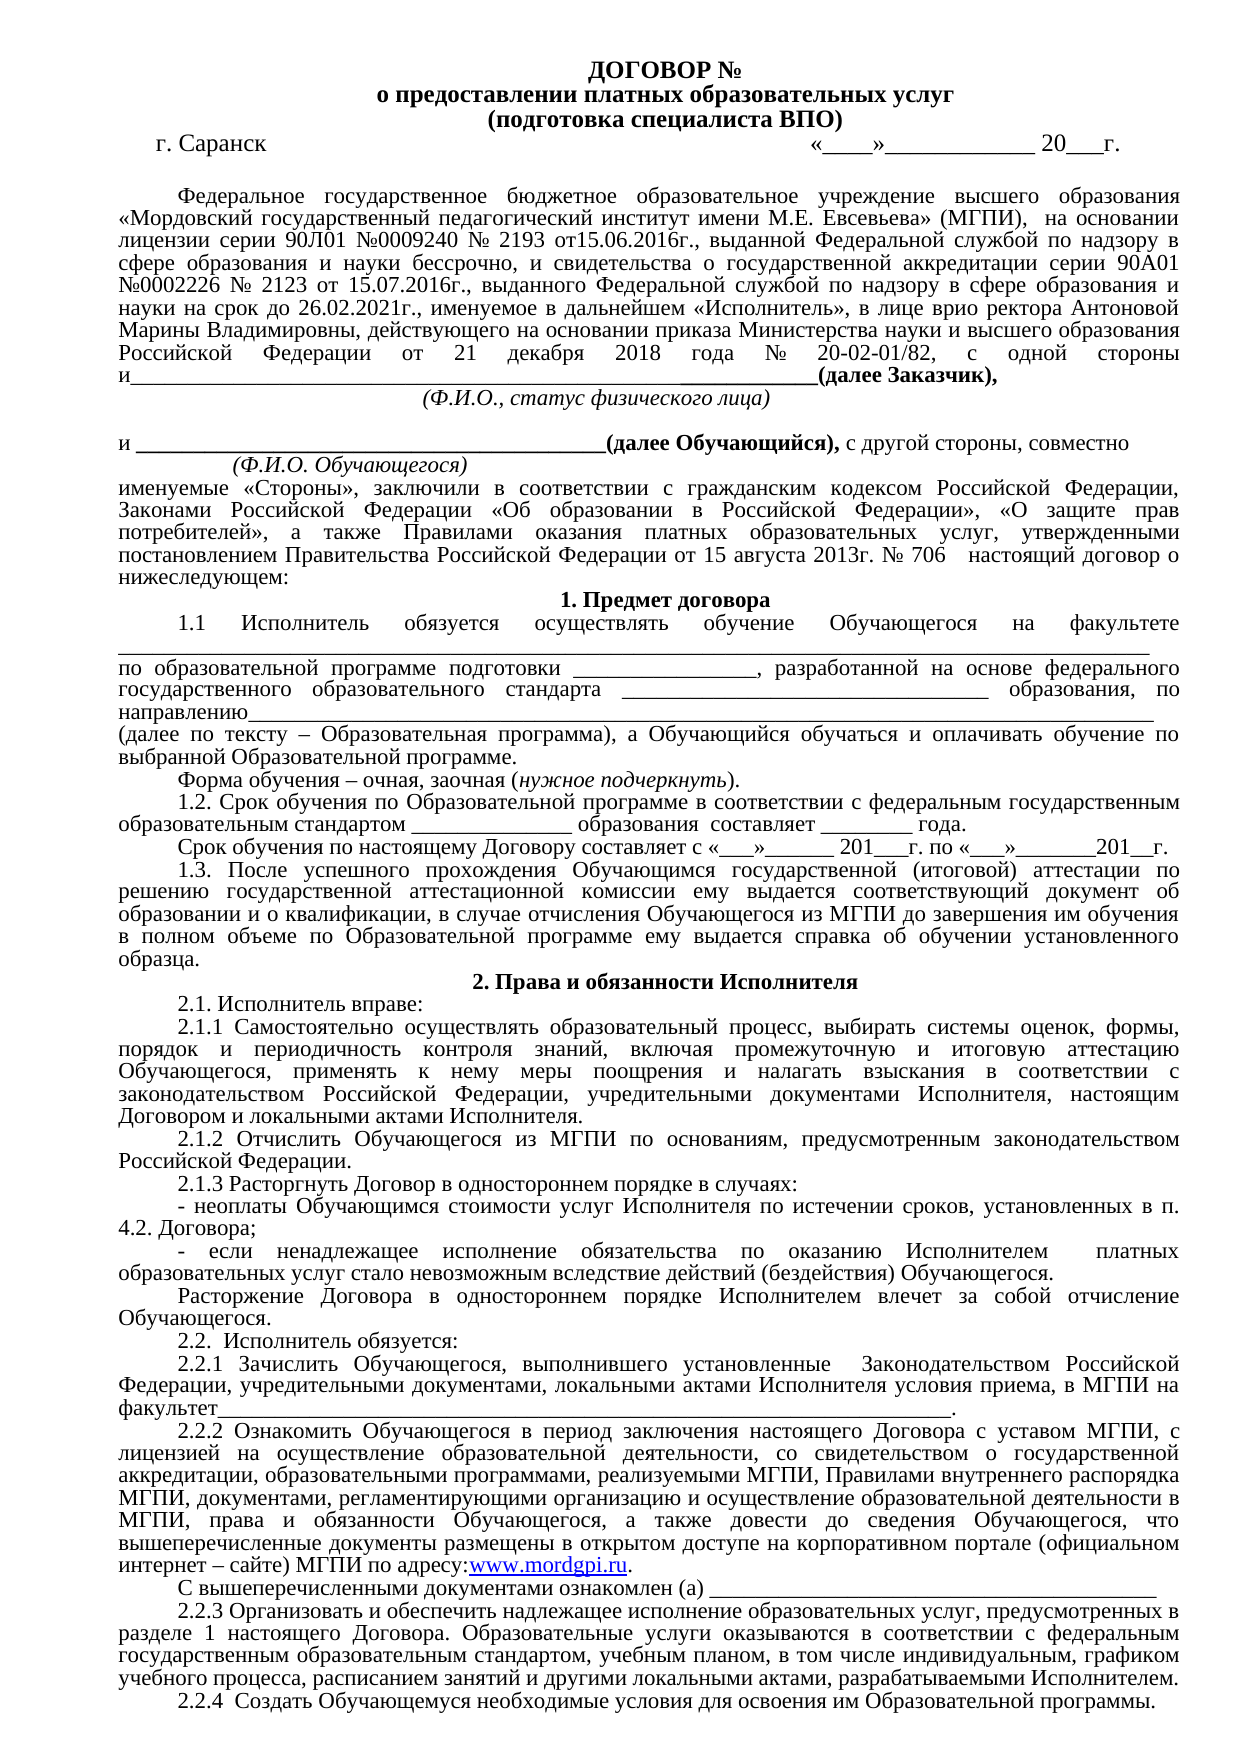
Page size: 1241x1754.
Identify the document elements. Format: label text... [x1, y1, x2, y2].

text о предоставлении платных образовательных услуг [118, 83, 1181, 108]
text 2.1.2 Отчислить Обучающегося из МГПИ по основаниям, предусмотренным законодательством Российской Федерации. [118, 1129, 1181, 1173]
text 2.2.1 Зачислить Обучающегося, выполнившего установленные Законодательством Российской Федерации, учредительными документами, локальными актами Исполнителя условия приема, в МГПИ на факультет________________________________________________________________. [118, 1353, 1181, 1420]
text 1.1 Исполнитель обязуется осуществлять обучение Обучающегося на факультете __________________________________________________________________________________________ [118, 612, 1181, 657]
text и _________________________________________(далее Обучающийся), с другой стороны, совместно [118, 432, 1181, 455]
text 1. Предмет договора [118, 590, 1181, 612]
text (Ф.И.О., статус физического лица) [118, 388, 1181, 410]
text 2.1. Исполнитель вправе: [118, 994, 1181, 1016]
text 2.2.4 Создать Обучающемуся необходимые условия для освоения им Образовательной программы. [118, 1690, 1181, 1712]
text 2.1.3 Расторгнуть Договор в одностороннем порядке в случаях: [118, 1173, 1181, 1196]
text (Ф.И.О. Обучающегося) [118, 455, 1181, 477]
text - неоплаты Обучающимся стоимости услуг Исполнителя по истечении сроков, установленных в п. 4.2. Договора; [118, 1196, 1181, 1241]
text 2.1.1 Самостоятельно осуществлять образовательный процесс, выбирать системы оценок, формы, порядок и периодичность контроля знаний, включая промежуточную и итоговую аттестацию Обучающегося, применять к нему меры поощрения и налагать взыскания в соответствии с законодательством Российской Федерации, учредительными документами Исполнителя, настоящим Договором и локальными актами Исполнителя. [118, 1016, 1181, 1129]
text Форма обучения – очная, заочная (нужное подчеркнуть). [118, 769, 1181, 792]
text (подготовка специалиста ВПО) [118, 108, 1181, 132]
text 1.2. Срок обучения по Образовательной программе в соответствии с федеральным государственным образовательным стандартом ______________ образования составляет ________ года. [118, 792, 1181, 837]
text 1.3. После успешного прохождения Обучающимся государственной (итоговой) аттестации по решению государственной аттестационной комиссии ему выдается соответствующий документ об образовании и о квалификации, в случае отчисления Обучающегося из МГПИ до завершения им обучения в полном объеме по Образовательной программе ему выдается справка об обучении установленного образца. [118, 859, 1181, 971]
text 2.2. Исполнитель обязуется: [118, 1331, 1181, 1353]
text 2. Права и обязанности Исполнителя [118, 971, 1181, 994]
text 2.2.2 Ознакомить Обучающегося в период заключения настоящего Договора с уставом МГПИ, с лицензией на осуществление образовательной деятельности, со свидетельством о государственной аккредитации, образовательными программами, реализуемыми МГПИ, Правилами внутреннего распорядка МГПИ, документами, регламентирующими организацию и осуществление образовательной деятельности в МГПИ, права и обязанности Обучающегося, а также довести до сведения Обучающегося, что вышеперечисленные документы размещены в открытом доступе на корпоративном портале (официальном интернет – сайте) МГПИ по адресу:www.mordgpi.ru. [118, 1420, 1181, 1578]
text С вышеперечисленными документами ознакомлен (а) _______________________________________ [118, 1578, 1181, 1600]
text именуемые «Стороны», заключили в соответствии с гражданским кодексом Российской Федерации, Законами Российской Федерации «Об образовании в Российской Федерации», «О защите прав потребителей», а также Правилами оказания платных образовательных услуг, утвержденными постановлением Правительства Российской Федерации от 15 августа 2013г. № 706 настоящий договор о нижеследующем: [118, 477, 1181, 590]
text Федеральное государственное бюджетное образовательное учреждение высшего образования «Мордовский государственный педагогический институт имени М.Е. Евсевьева» (МГПИ), на основании лицензии серии 90Л01 №0009240 № 2193 от15.06.2016г., выданной Федеральной службой по надзору в сфере образования и науки бессрочно, и свидетельства о государственной аккредитации серии 90А01 №0002226 № 2123 от 15.07.2016г., выданного Федеральной службой по надзору в сфере образования и науки на срок до 26.02.2021г., именуемое в дальнейшем «Исполнитель», в лице врио ректора Антоновой Марины Владимировны, действующего на основании приказа Министерства науки и высшего образования Российской Федерации от 21 декабря 2018 года № 20-02-01/82, с одной стороны и____________________________________________________________(далее Заказчик), [118, 185, 1181, 388]
text 2.2.3 Организовать и обеспечить надлежащее исполнение образовательных услуг, предусмотренных в разделе 1 настоящего Договора. Образовательные услуги оказываются в соответствии с федеральным государственным образовательным стандартом, учебным планом, в том числе индивидуальным, графиком учебного процесса, расписанием занятий и другими локальными актами, разрабатываемыми Исполнителем. [118, 1600, 1181, 1690]
text ДОГОВОР № [118, 59, 1181, 83]
text по образовательной программе подготовки ________________, разработанной на основе федерального государственного образовательного стандарта ________________________________ образования, по направлению_______________________________________________________________________________ (далее по тексту – Образовательная программа), а Обучающийся обучаться и оплачивать обучение по выбранной Образовательной программе. [118, 657, 1181, 769]
text г. Саранск «____»____________ 20___г. [118, 132, 1181, 157]
text - если ненадлежащее исполнение обязательства по оказанию Исполнителем платных образовательных услуг стало невозможным вследствие действий (бездействия) Обучающегося. [118, 1241, 1181, 1286]
text Расторжение Договора в одностороннем порядке Исполнителем влечет за собой отчисление Обучающегося. [118, 1286, 1181, 1331]
text Срок обучения по настоящему Договору составляет с «___»______ 201___г. по «___»_______201__г. [118, 837, 1181, 859]
